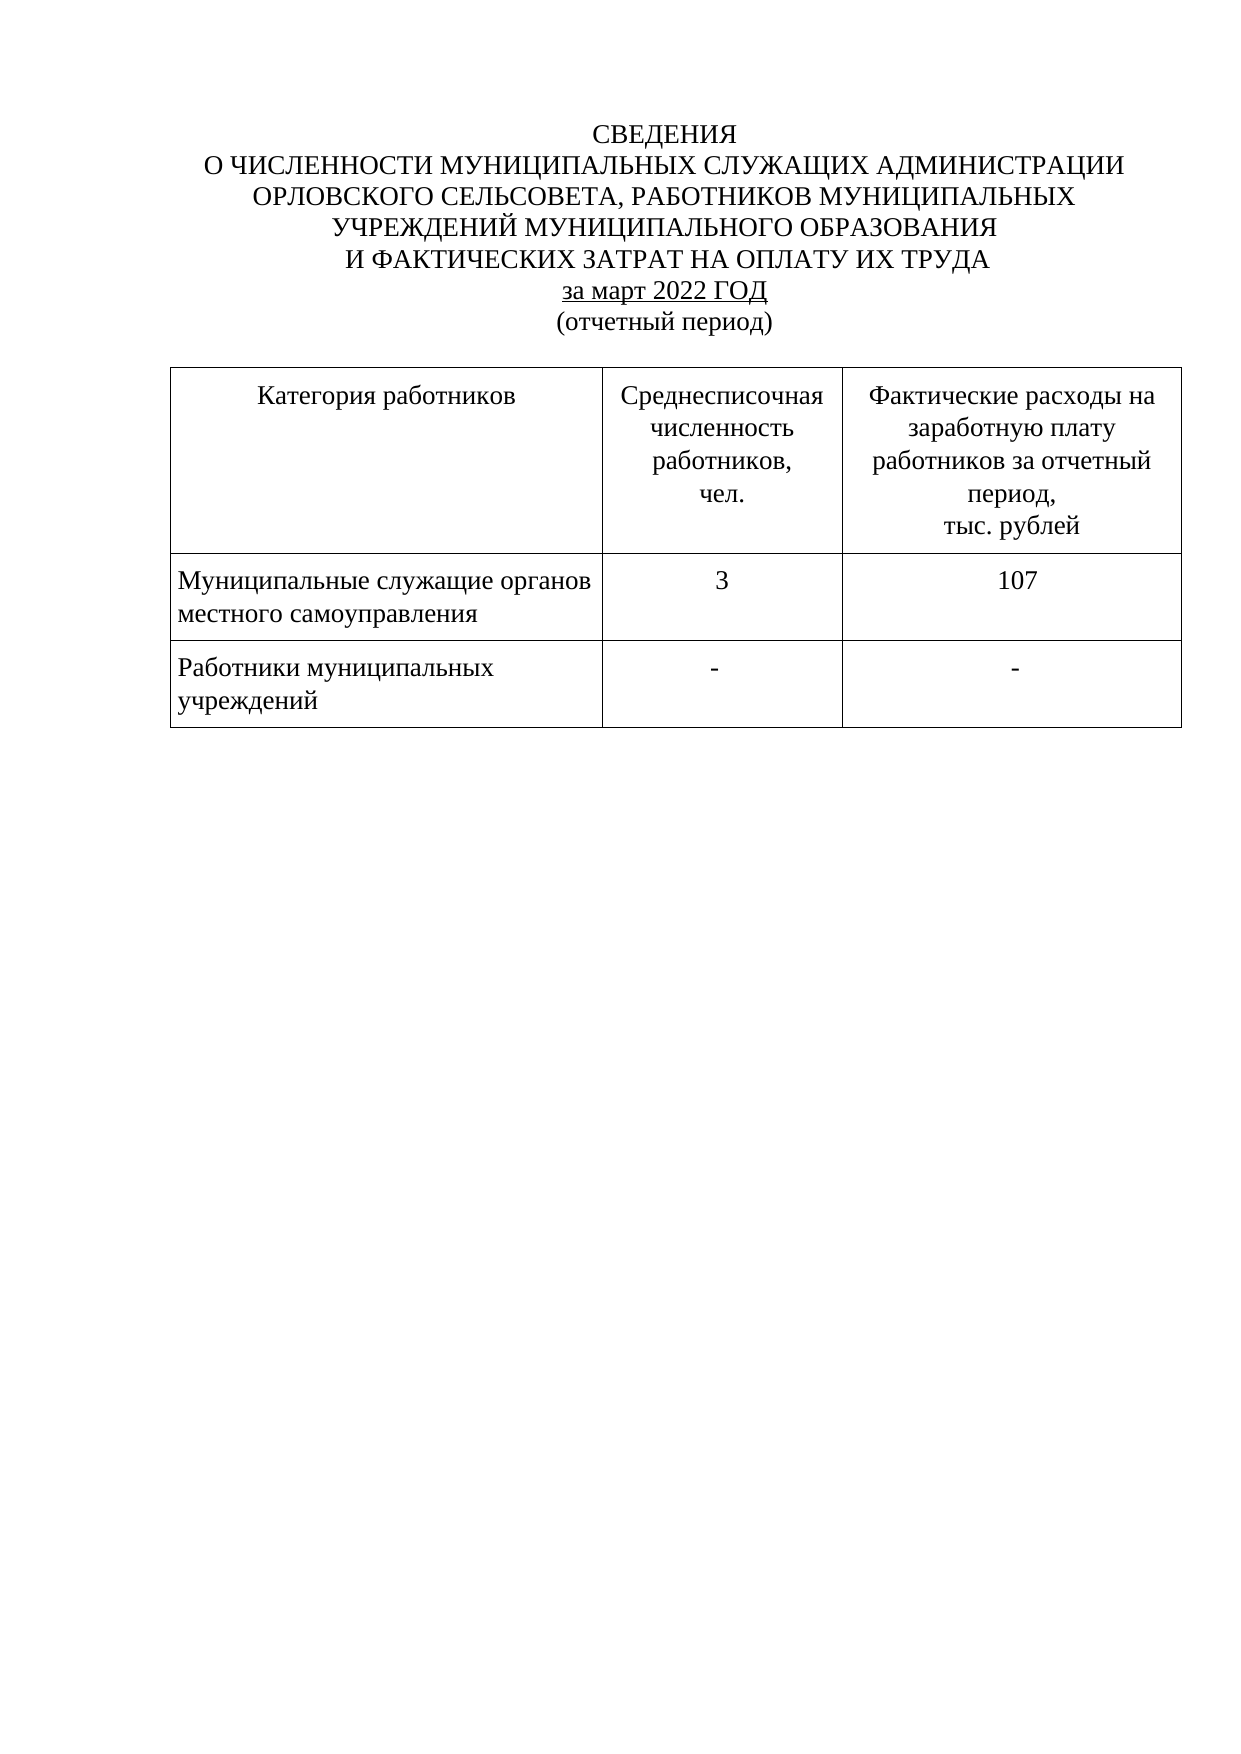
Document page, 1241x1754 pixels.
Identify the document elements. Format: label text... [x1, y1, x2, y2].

table_cell - [843, 641, 1181, 727]
table_cell 3 [603, 554, 842, 640]
text за март 2022 ГОД [177, 274, 1152, 305]
text СВЕДЕНИЯ [177, 118, 1152, 149]
table_cell Муниципальные служащие органов местного самоуправления [171, 554, 602, 640]
table_header Фактические расходы на заработную плату работников за отчетный период, тыс. рублей [843, 368, 1181, 552]
table_cell - [603, 641, 842, 727]
table_header Среднесписочная численность работников, чел. [603, 368, 842, 552]
text И ФАКТИЧЕСКИХ ЗАТРАТ НА ОПЛАТУ ИХ ТРУДА [177, 243, 1152, 274]
table_cell Работники муниципальных учреждений [171, 641, 602, 727]
table_header Категория работников [171, 368, 602, 552]
text О ЧИСЛЕННОСТИ МУНИЦИПАЛЬНЫХ СЛУЖАЩИХ АДМИНИСТРАЦИИ ОРЛОВСКОГО СЕЛЬСОВЕТА, РАБОТНИКОВ МУНИЦИПАЛЬНЫХ УЧРЕЖДЕНИЙ МУНИЦИПАЛЬНОГО ОБРАЗОВАНИЯ [177, 149, 1152, 243]
table_cell 107 [843, 554, 1181, 640]
text (отчетный период) [177, 305, 1152, 336]
